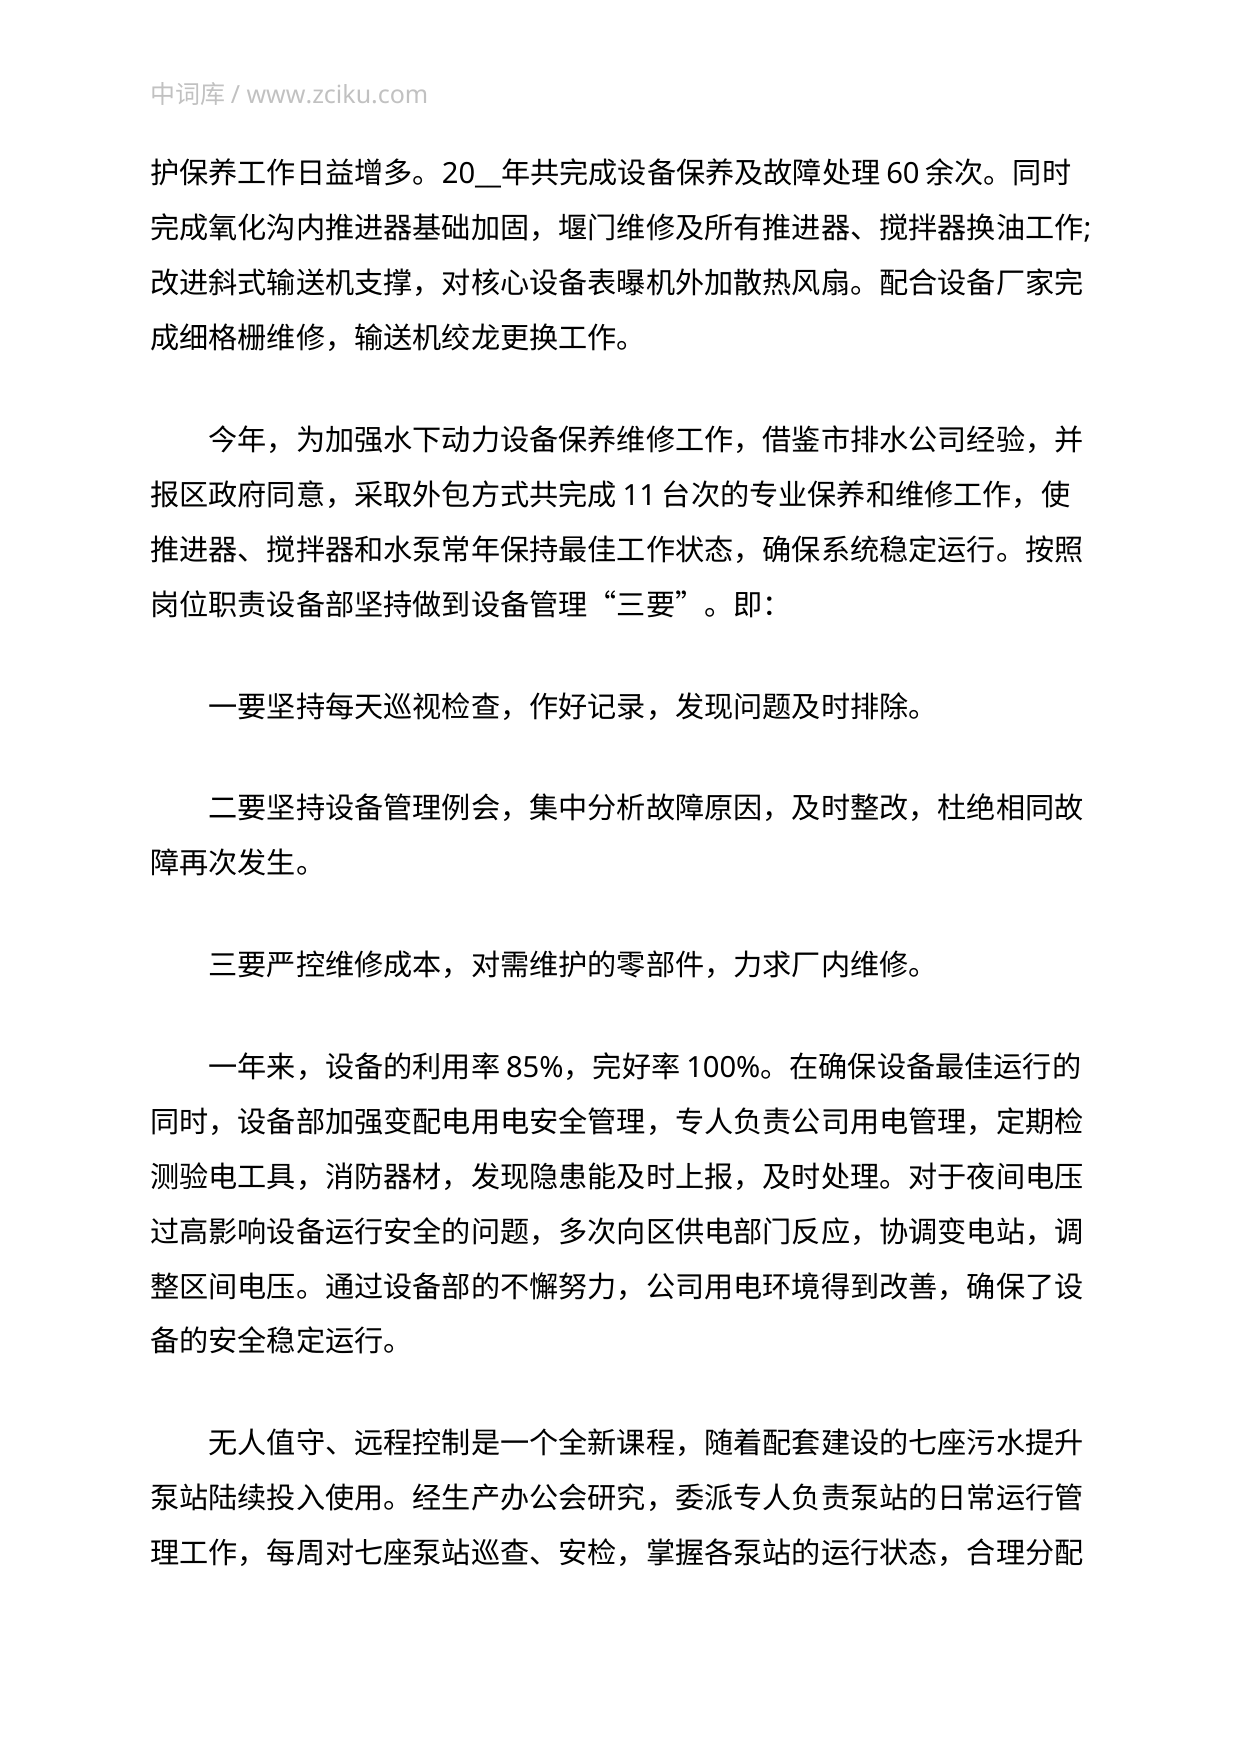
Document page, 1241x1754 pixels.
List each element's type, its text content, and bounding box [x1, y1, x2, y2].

text 一年来，设备的利用率85%，完好率100%。在确保设备最佳运行的同时，设备部加强变配电用电安全管理，专人负责公司用电管理，定期检测验电工具，消防器材，发现隐患能及时上报，及时处理。对于夜间电压过高影响设备运行安全的问题，多次向区供电部门反应，协调变电站，调整区间电压。通过设备部的不懈努力，公司用电环境得到改善，确保了设备的安全稳定运行。 [150, 1043, 1090, 1360]
text 一要坚持每天巡视检查，作好记录，发现问题及时排除。 [150, 683, 1090, 726]
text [150, 1420, 1090, 1572]
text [150, 150, 1090, 357]
text 二要坚持设备管理例会，集中分析故障原因，及时整改，杜绝相同故障再次发生。 [150, 785, 1090, 882]
text 今年，为加强水下动力设备保养维修工作，借鉴市排水公司经验，并报区政府同意，采取外包方式共完成11台次的专业保养和维修工作，使推进器、搅拌器和水泵常年保持最佳工作状态，确保系统稳定运行。按照岗位职责设备部坚持做到设备管理“三要”。即： [150, 417, 1090, 624]
text 三要严控维修成本，对需维护的零部件，力求厂内维修。 [150, 942, 1090, 984]
